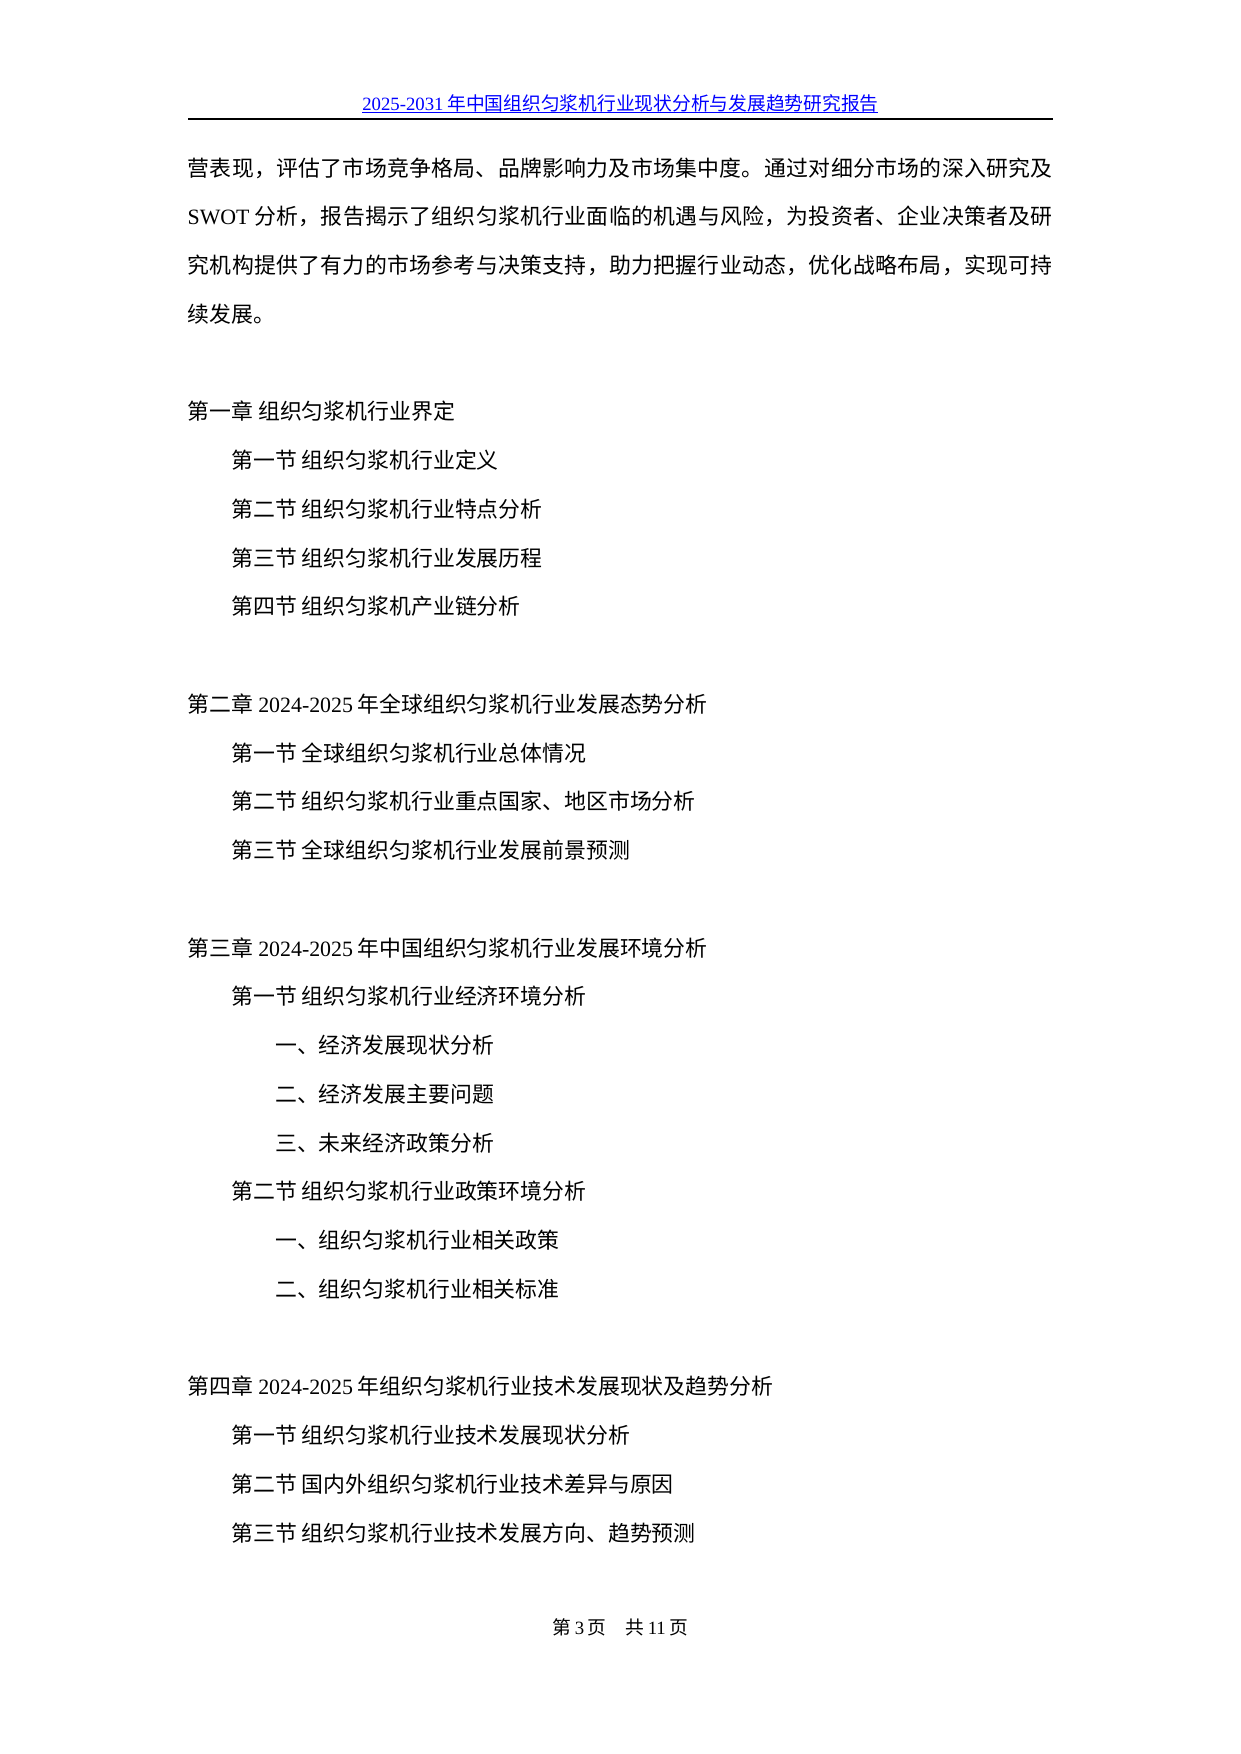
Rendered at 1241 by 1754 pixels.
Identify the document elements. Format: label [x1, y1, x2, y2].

text [187, 150, 1053, 1548]
